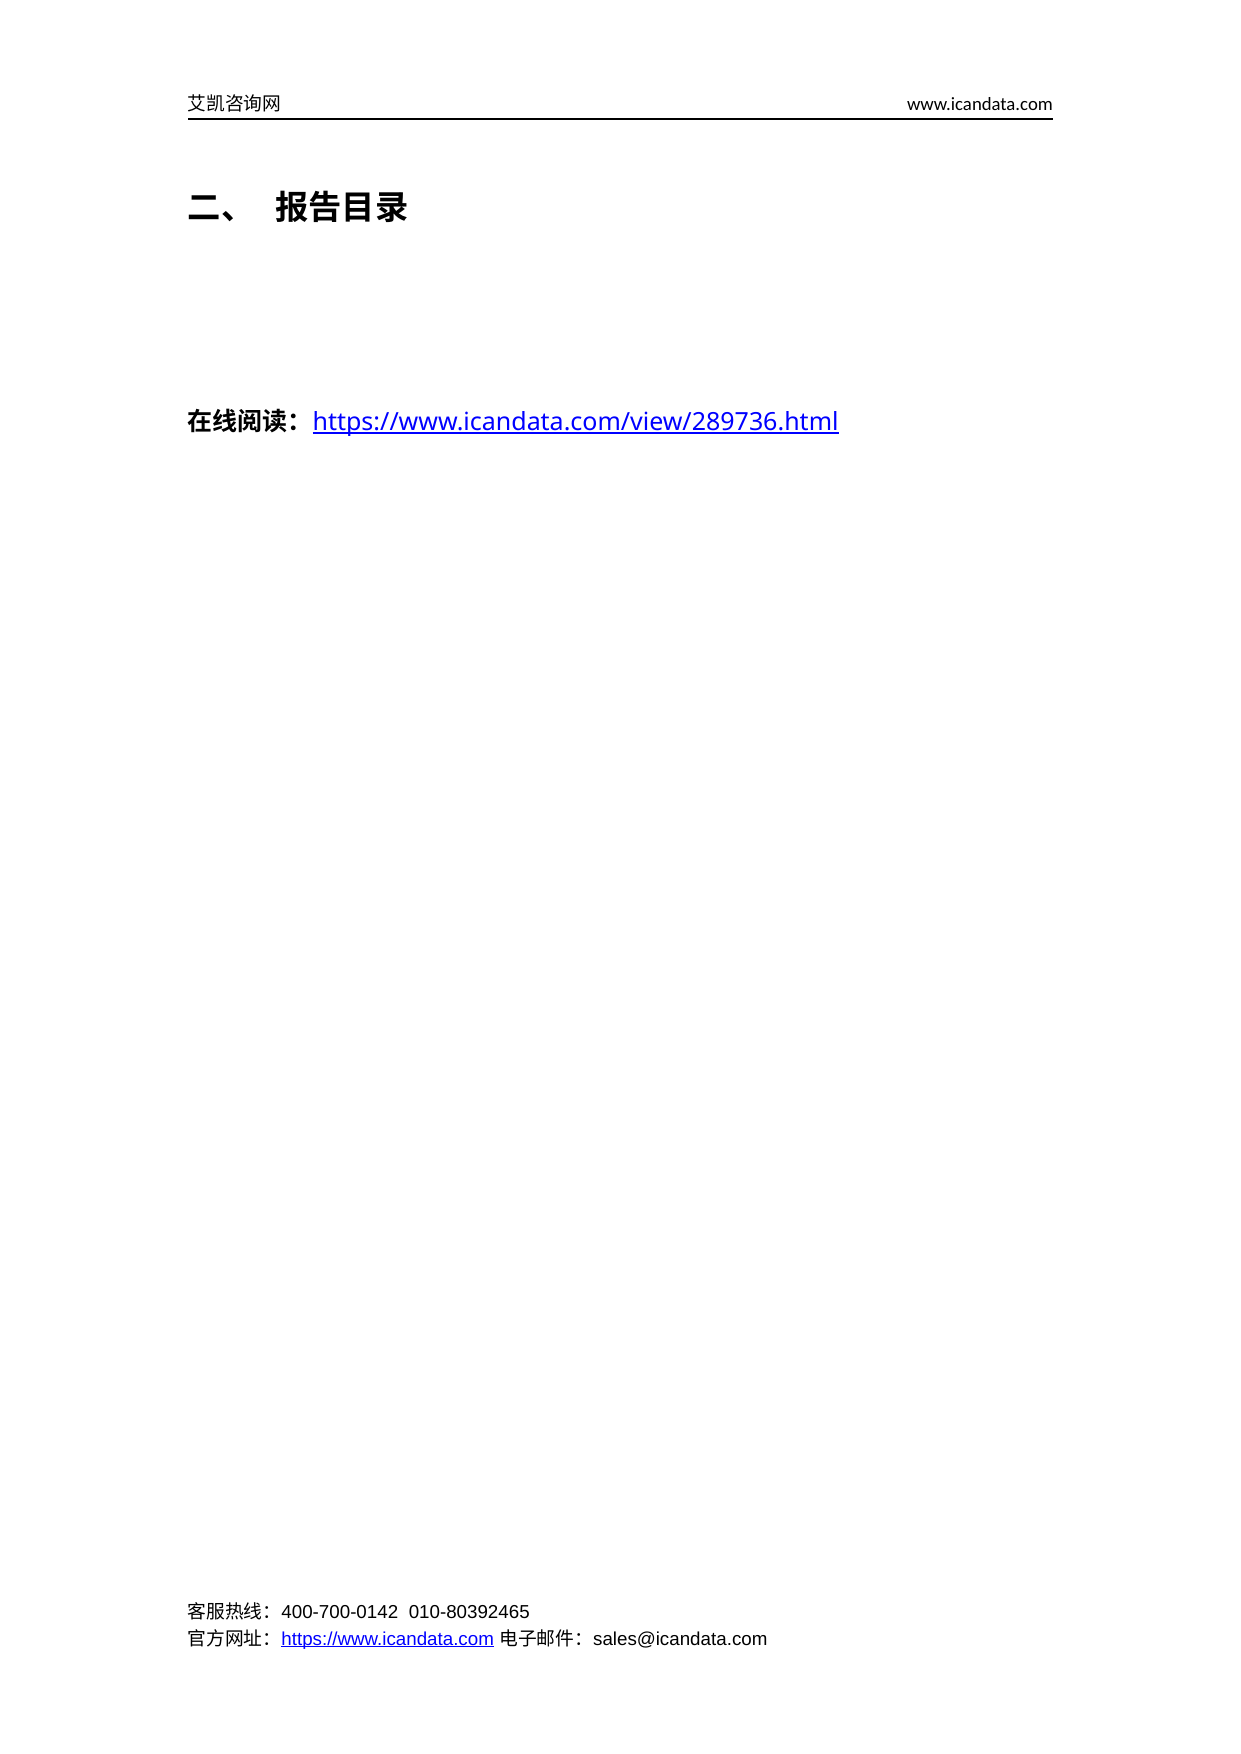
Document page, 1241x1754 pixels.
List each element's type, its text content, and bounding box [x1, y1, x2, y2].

text 在线阅读：https://www.icandata.com/view/289736.html [187, 387, 1053, 452]
subtitle 报告目录 [187, 172, 1053, 237]
